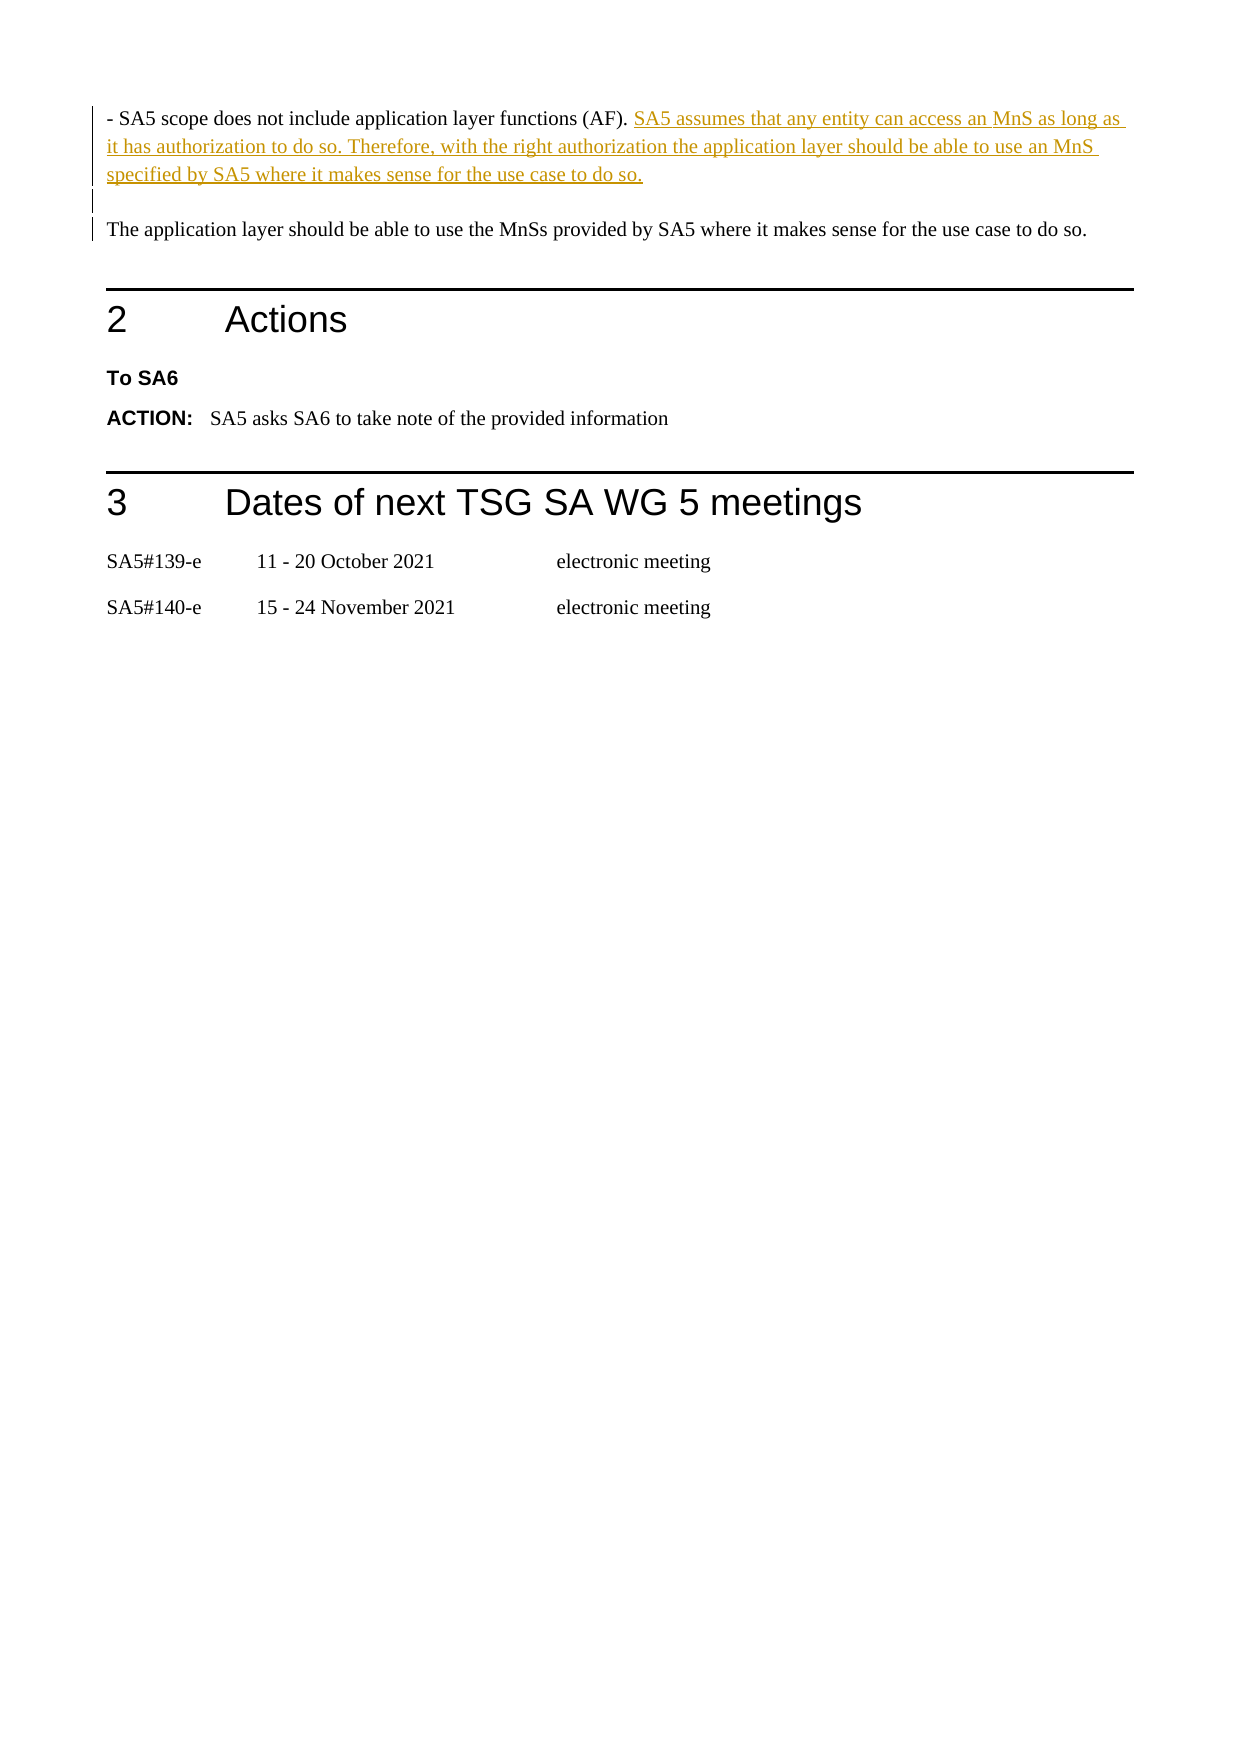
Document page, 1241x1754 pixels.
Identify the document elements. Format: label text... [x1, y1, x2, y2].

text SA5#139-e 11 - 20 October 2021 electronic meeting [106, 549, 1134, 573]
subtitle 3 Dates of next TSG SA WG 5 meetings [106, 474, 1134, 523]
subtitle 2 Actions [106, 291, 1134, 341]
list - SA5 scope does not include application layer functions (AF). [106, 106, 1134, 186]
text To SA6 [106, 366, 1134, 390]
text SA5#140-e 15 - 24 November 2021 electronic meeting [106, 595, 1134, 619]
text ACTION: SA5 asks SA6 to take note of the provided information [106, 406, 1134, 430]
text The application layer should be able to use the MnSs provided by SA5 where it makes sense for the use case to do so. [106, 217, 1134, 241]
